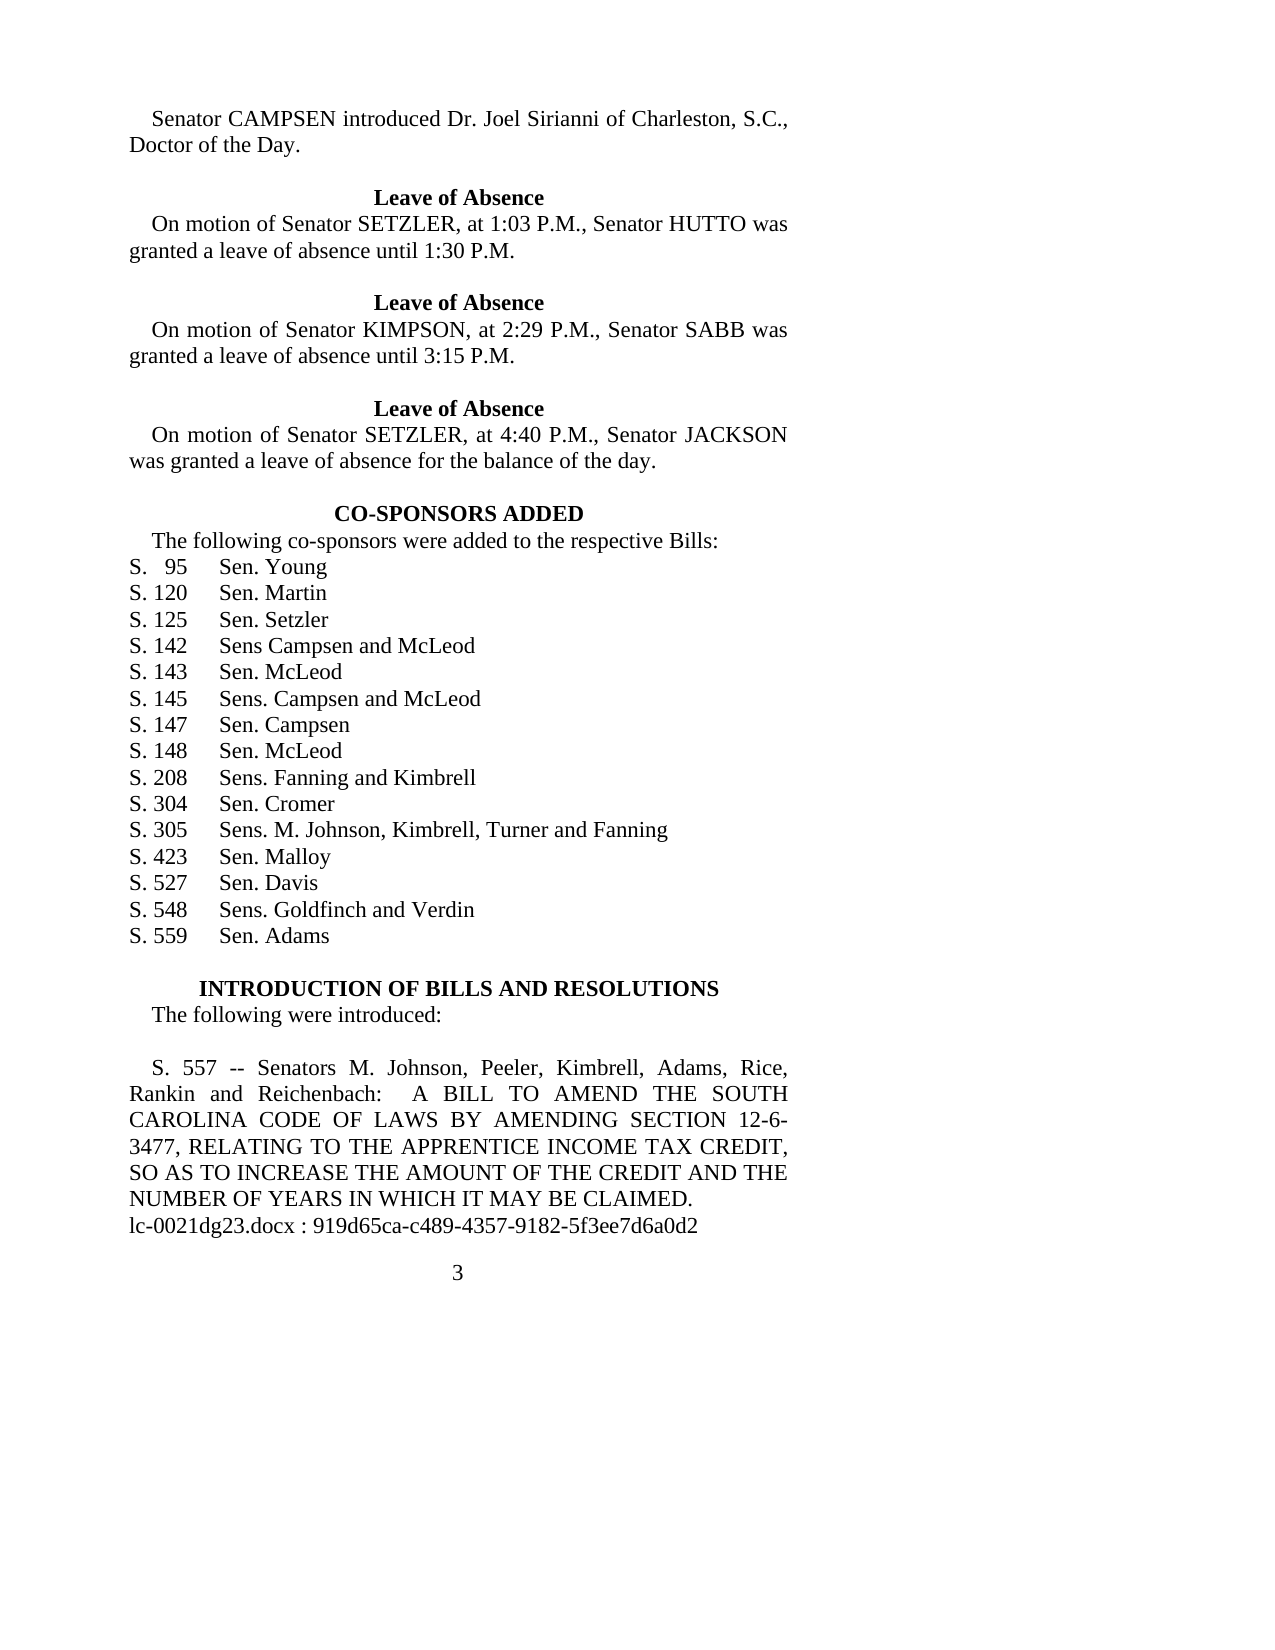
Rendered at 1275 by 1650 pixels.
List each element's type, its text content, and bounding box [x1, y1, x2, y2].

text INTRODUCTION OF BILLS AND RESOLUTIONS [129, 975, 789, 1001]
text lc-0021dg23.docx : 919d65ca-c489-4357-9182-5f3ee7d6a0d2 [129, 1212, 789, 1238]
text S. 304 Sen. Cromer [129, 790, 789, 817]
text S. 548 Sens. Goldfinch and Verdin [129, 896, 789, 922]
text S. 148 Sen. McLeod [129, 737, 789, 764]
text S. 120 Sen. Martin [129, 579, 789, 606]
text The following co-sponsors were added to the respective Bills: [129, 527, 789, 553]
text S. 557 -- Senators M. Johnson, Peeler, Kimbrell, Adams, Rice, Rankin and Reichenbach: A BILL TO AMEND THE SOUTH CAROLINA CODE OF LAWS BY AMENDING SECTION 12-6-3477, RELATING TO THE APPRENTICE INCOME TAX CREDIT, SO AS TO INCREASE THE AMOUNT OF THE CREDIT AND THE NUMBER OF YEARS IN WHICH IT MAY BE CLAIMED. [129, 1054, 789, 1212]
text S. 527 Sen. Davis [129, 869, 789, 896]
text S. 147 Sen. Campsen [129, 711, 789, 737]
text S. 423 Sen. Malloy [129, 843, 789, 869]
text S. 305 Sens. M. Johnson, Kimbrell, Turner and Fanning [129, 817, 789, 843]
text S. 145 Sens. Campsen and McLeod [129, 685, 789, 711]
text Leave of Absence [129, 289, 789, 316]
text S. 143 Sen. McLeod [129, 658, 789, 685]
text Senator CAMPSEN introduced Dr. Joel Sirianni of Charleston, S.C., Doctor of the Day. [129, 105, 789, 158]
text S. 559 Sen. Adams [129, 922, 789, 948]
text The following were introduced: [129, 1001, 789, 1027]
text Leave of Absence [129, 395, 789, 421]
text On motion of Senator KIMPSON, at 2:29 P.M., Senator SABB was granted a leave of absence until 3:15 P.M. [129, 316, 789, 368]
text S. 208 Sens. Fanning and Kimbrell [129, 764, 789, 790]
text On motion of Senator SETZLER, at 4:40 P.M., Senator JACKSON was granted a leave of absence for the balance of the day. [129, 421, 789, 474]
text S. 125 Sen. Setzler [129, 606, 789, 632]
text CO-SPONSORS ADDED [129, 500, 789, 527]
text Leave of Absence [129, 184, 789, 210]
text On motion of Senator SETZLER, at 1:03 P.M., Senator HUTTO was granted a leave of absence until 1:30 P.M. [129, 210, 789, 263]
text S. 142 Sens Campsen and McLeod [129, 632, 789, 658]
text S. 95 Sen. Young [129, 553, 789, 579]
